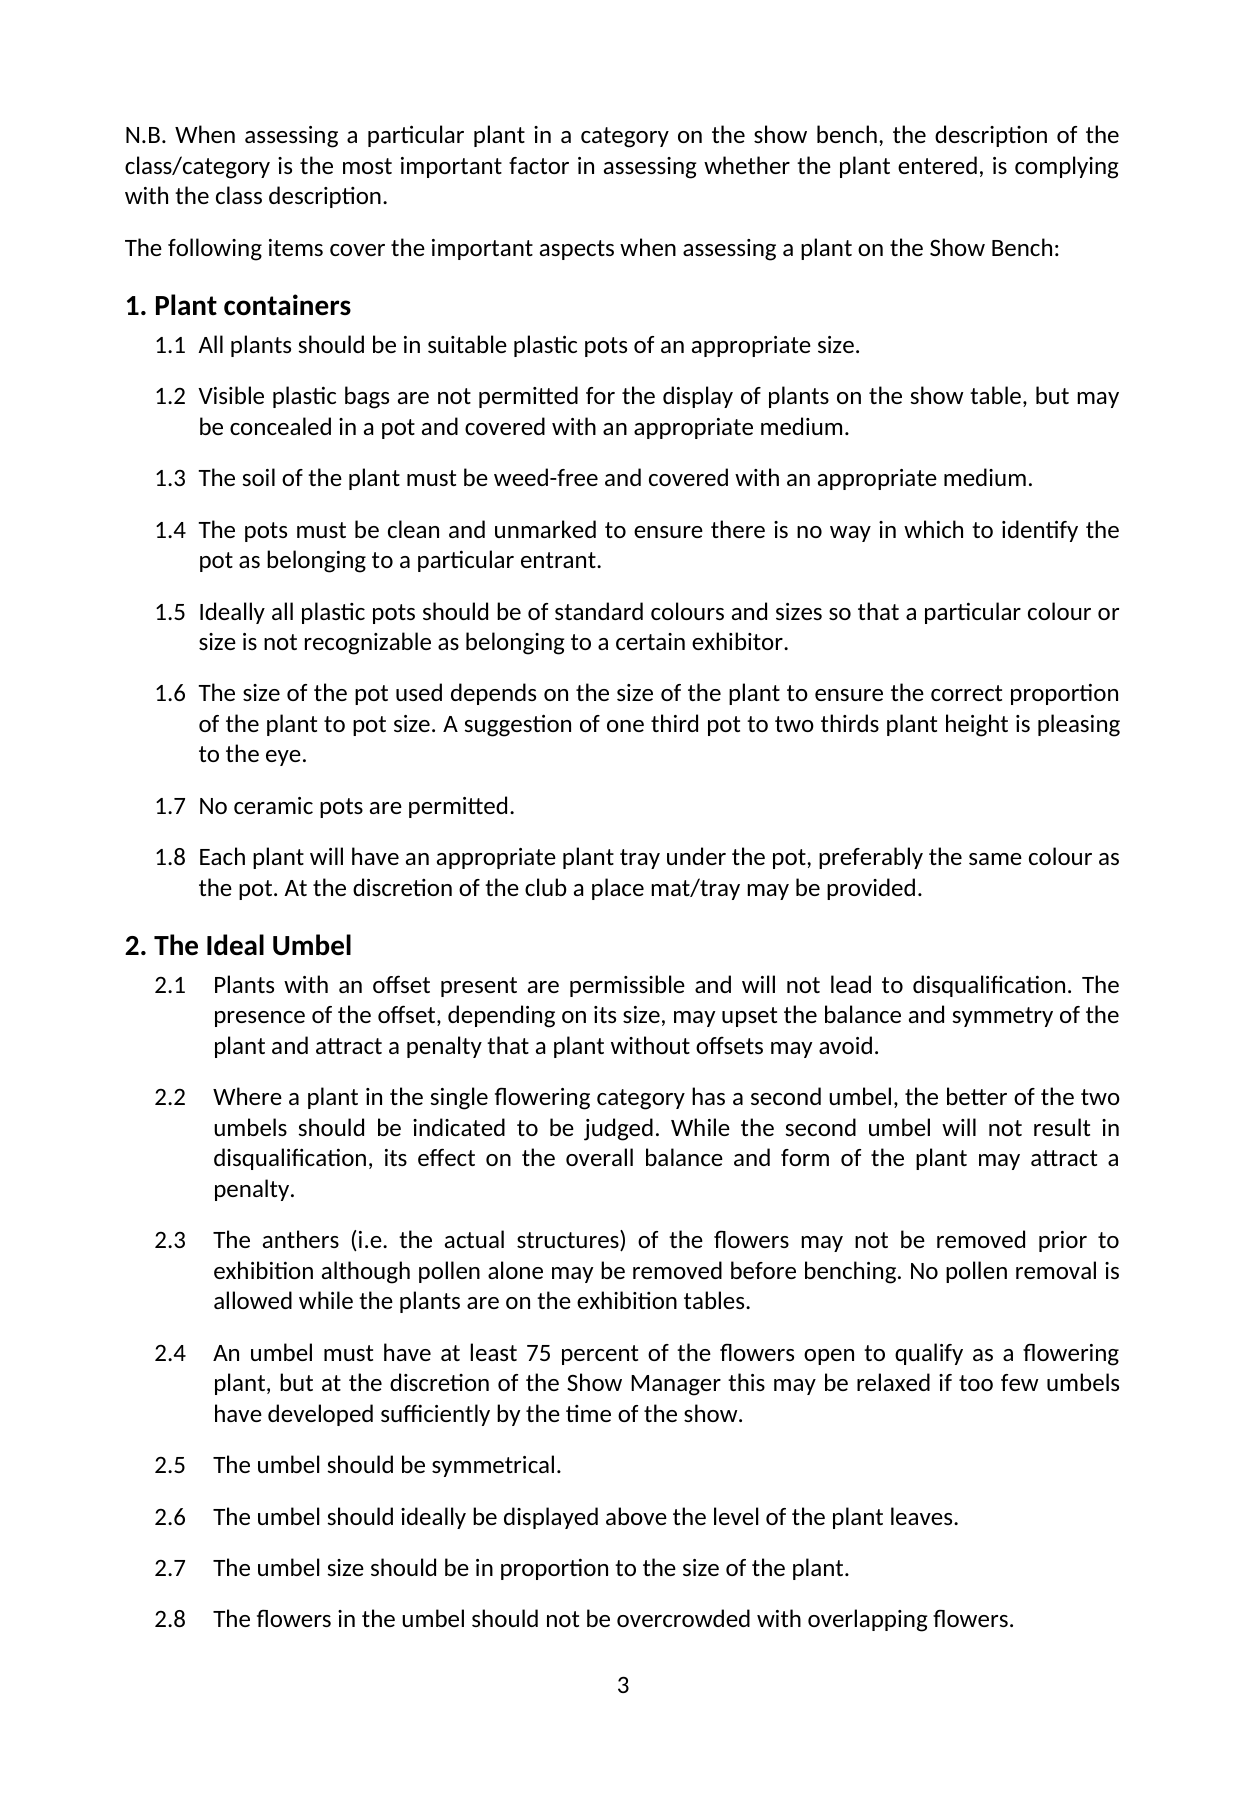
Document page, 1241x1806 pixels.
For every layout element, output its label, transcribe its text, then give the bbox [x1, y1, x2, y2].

text 2.8 The flowers in the umbel should not be overcrowded with overlapping flowers. [154, 1603, 1121, 1634]
text 1.6 The size of the pot used depends on the size of the plant to ensure the correct proportion of the plant to pot size. A suggestion of one third pot to two thirds plant height is pleasing to the eye. [154, 677, 1121, 769]
text 2.2 Where a plant in the single flowering category has a second umbel, the better of the two umbels should be indicated to be judged. While the second umbel will not result in disqualification, its effect on the overall balance and form of the plant may attract a penalty. [154, 1082, 1121, 1204]
text 2.3 The anthers (i.e. the actual structures) of the flowers may not be removed prior to exhibition although pollen alone may be removed before benching. No pollen removal is allowed while the plants are on the exhibition tables. [154, 1224, 1121, 1316]
text 1.8 Each plant will have an appropriate plant tray under the pot, preferably the same colour as the pot. At the discretion of the club a place mat/tray may be provided. [154, 841, 1121, 902]
text 2.1 Plants with an offset present are permissible and will not lead to disqualification. The presence of the offset, depending on its size, may upset the balance and symmetry of the plant and attract a penalty that a plant without offsets may avoid. [154, 969, 1121, 1061]
text 1.3 The soil of the plant must be weed-free and covered with an appropriate medium. [154, 462, 1121, 493]
text 2.7 The umbel size should be in proportion to the size of the plant. [154, 1552, 1121, 1582]
text The following items cover the important aspects when assessing a plant on the Show Bench: [124, 232, 1121, 262]
text 1.1 All plants should be in suitable plastic pots of an appropriate size. [154, 329, 1121, 360]
text 1.7 No ceramic pots are permitted. [154, 790, 1121, 820]
text 2.5 The umbel should be symmetrical. [154, 1449, 1121, 1480]
text N.B. When assessing a particular plant in a category on the show bench, the description of the class/category is the most important factor in assessing whether the plant entered, is complying with the class description. [124, 119, 1121, 211]
text 2.6 The umbel should ideally be displayed above the level of the plant leaves. [154, 1501, 1121, 1531]
subtitle 1. Plant containers [124, 287, 1121, 323]
text 1.2 Visible plastic bags are not permitted for the display of plants on the show table, but may be concealed in a pot and covered with an appropriate medium. [154, 381, 1121, 442]
text 1.4 The pots must be clean and unmarked to ensure there is no way in which to identify the pot as belonging to a particular entrant. [154, 514, 1121, 575]
text 1.5 Ideally all plastic pots should be of standard colours and sizes so that a particular colour or size is not recognizable as belonging to a certain exhibitor. [154, 596, 1121, 657]
subtitle 2. The Ideal Umbel [124, 927, 1121, 963]
text 2.4 An umbel must have at least 75 percent of the flowers open to qualify as a flowering plant, but at the discretion of the Show Manager this may be relaxed if too few umbels have developed sufficiently by the time of the show. [154, 1337, 1121, 1428]
